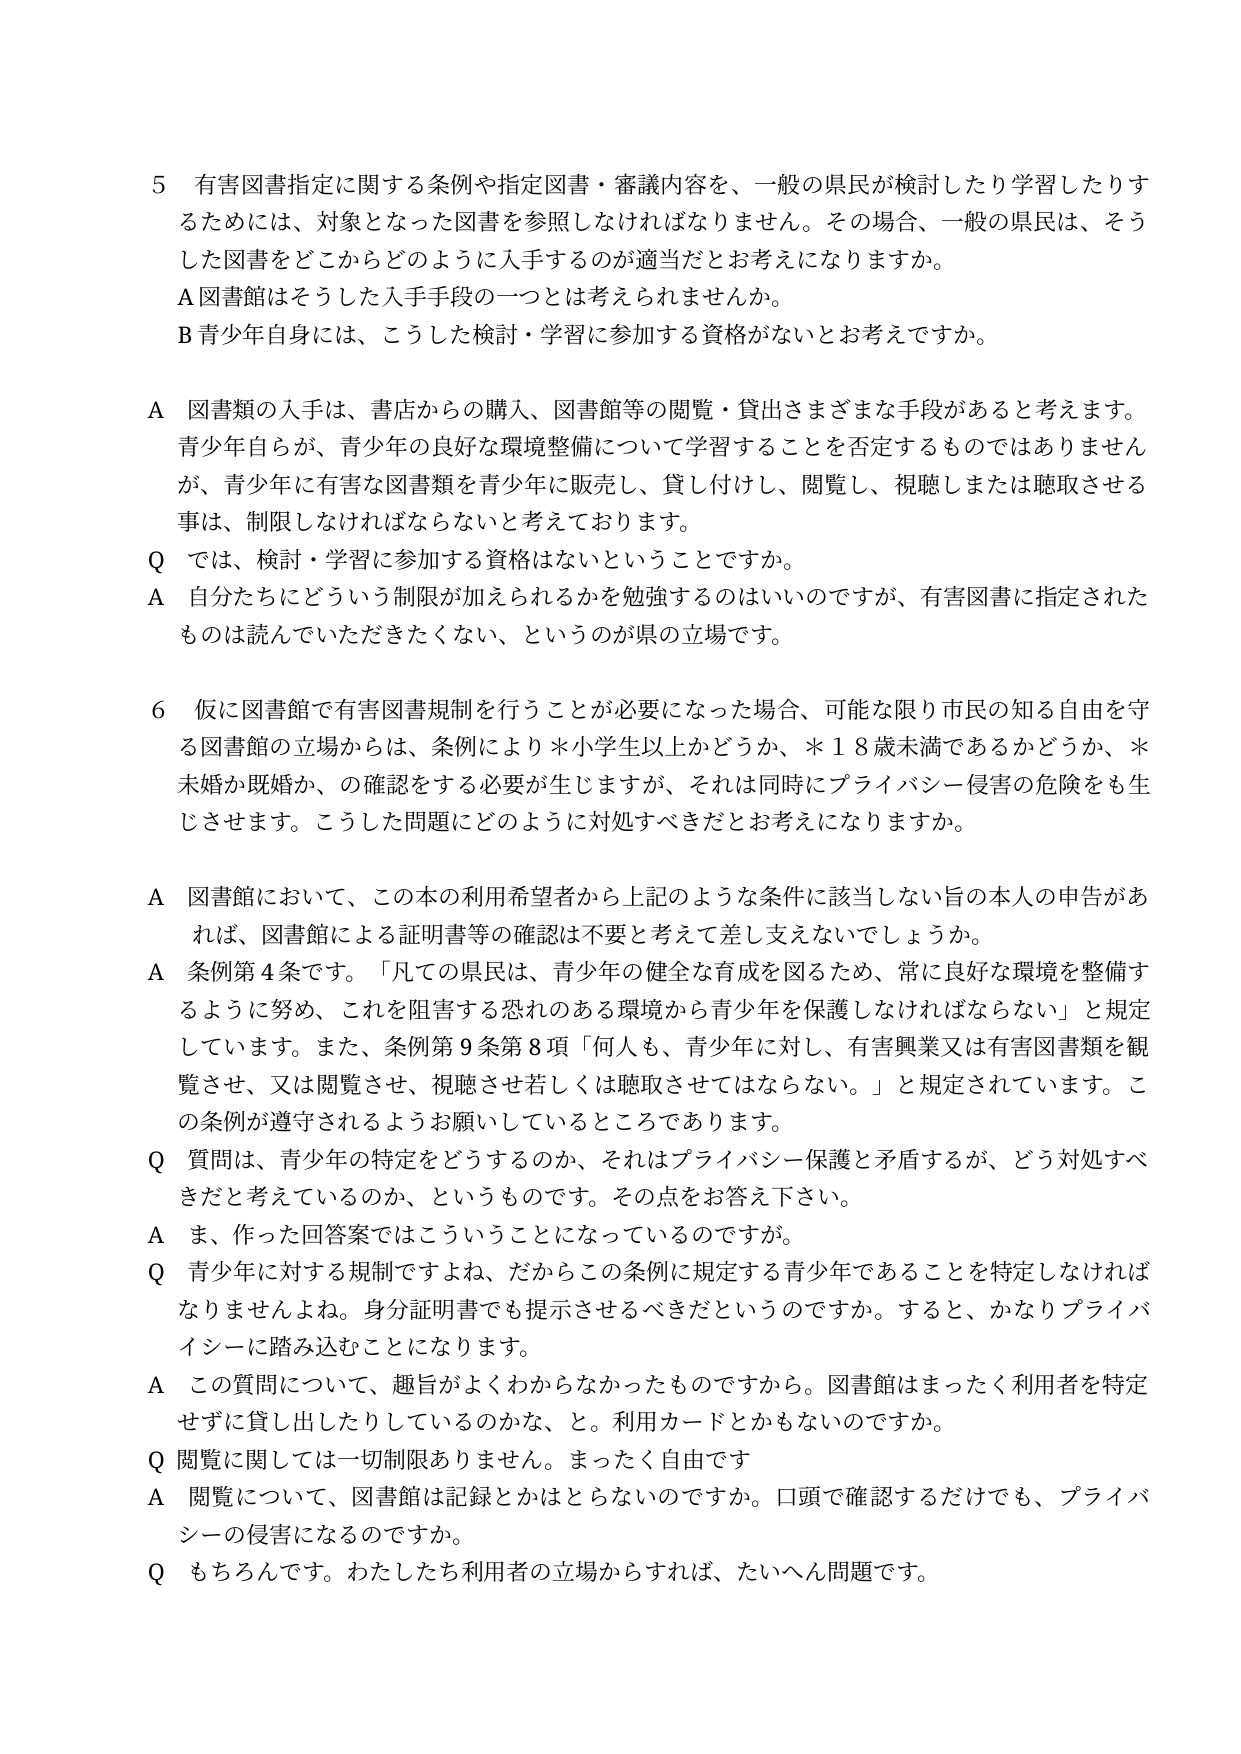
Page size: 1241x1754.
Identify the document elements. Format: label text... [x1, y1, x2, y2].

text Q では、検討・学習に参加する資格はないということですか。 [148, 539, 1152, 577]
text Q 閲覧に関しては一切制限ありません。まったく自由です [148, 1439, 1152, 1477]
text B青少年自身には、こうした検討・学習に参加する資格がないとお考えですか。 [177, 314, 1152, 352]
text Q 質問は、青少年の特定をどうするのか、それはプライバシー保護と矛盾するが、どう対処すべきだと考えているのか、というものです。その点をお答え下さい。 [148, 1139, 1152, 1214]
text A 閲覧について、図書館は記録とかはとらないのですか。口頭で確認するだけでも、プライバシーの侵害になるのですか。 [148, 1477, 1152, 1552]
text ６ 仮に図書館で有害図書規制を行うことが必要になった場合、可能な限り市民の知る自由を守る図書館の立場からは、条例により＊小学生以上かどうか、＊１８歳未満であるかどうか、＊未婚か既婚か、の確認をする必要が生じますが、それは同時にプライバシー侵害の危険をも生じさせます。こうした問題にどのように対処すべきだとお考えになりますか。 [148, 689, 1152, 839]
text A 図書類の入手は、書店からの購入、図書館等の閲覧・貸出さまざまな手段があると考えます。青少年自らが、青少年の良好な環境整備について学習することを否定するものではありませんが、青少年に有害な図書類を青少年に販売し、貸し付けし、閲覧し、視聴しまたは聴取させる事は、制限しなければならないと考えております。 [148, 389, 1152, 539]
text Q もちろんです。わたしたち利用者の立場からすれば、たいへん問題です。 [148, 1552, 1152, 1589]
text ５ 有害図書指定に関する条例や指定図書・審議内容を、一般の県民が検討したり学習したりするためには、対象となった図書を参照しなければなりません。その場合、一般の県民は、そうした図書をどこからどのように入手するのが適当だとお考えになりますか。 [148, 164, 1152, 277]
text A この質問について、趣旨がよくわからなかったものですから。図書館はまったく利用者を特定せずに貸し出したりしているのかな、と。利用カードとかもないのですか。 [148, 1364, 1152, 1439]
text A 図書館において、この本の利用希望者から上記のような条件に該当しない旨の本人の申告があれば、図書館による証明書等の確認は不要と考えて差し支えないでしょうか。 [148, 877, 1152, 952]
text A ま、作った回答案ではこういうことになっているのですが。 [148, 1214, 1152, 1252]
text A図書館はそうした入手手段の一つとは考えられませんか。 [177, 277, 1152, 314]
text A 自分たちにどういう制限が加えられるかを勉強するのはいいのですが、有害図書に指定されたものは読んでいただきたくない、というのが県の立場です。 [148, 577, 1152, 652]
text A 条例第4条です。「凡ての県民は、青少年の健全な育成を図るため、常に良好な環境を整備するように努め、これを阻害する恐れのある環境から青少年を保護しなければならない」と規定しています。また、条例第9条第8項「何人も、青少年に対し、有害興業又は有害図書類を観覧させ、又は閲覧させ、視聴させ若しくは聴取させてはならない。」と規定されています。この条例が遵守されるようお願いしているところであります。 [148, 952, 1152, 1139]
text Q 青少年に対する規制ですよね、だからこの条例に規定する青少年であることを特定しなければなりませんよね。身分証明書でも提示させるべきだというのですか。すると、かなりプライバイシーに踏み込むことになります。 [148, 1252, 1152, 1364]
